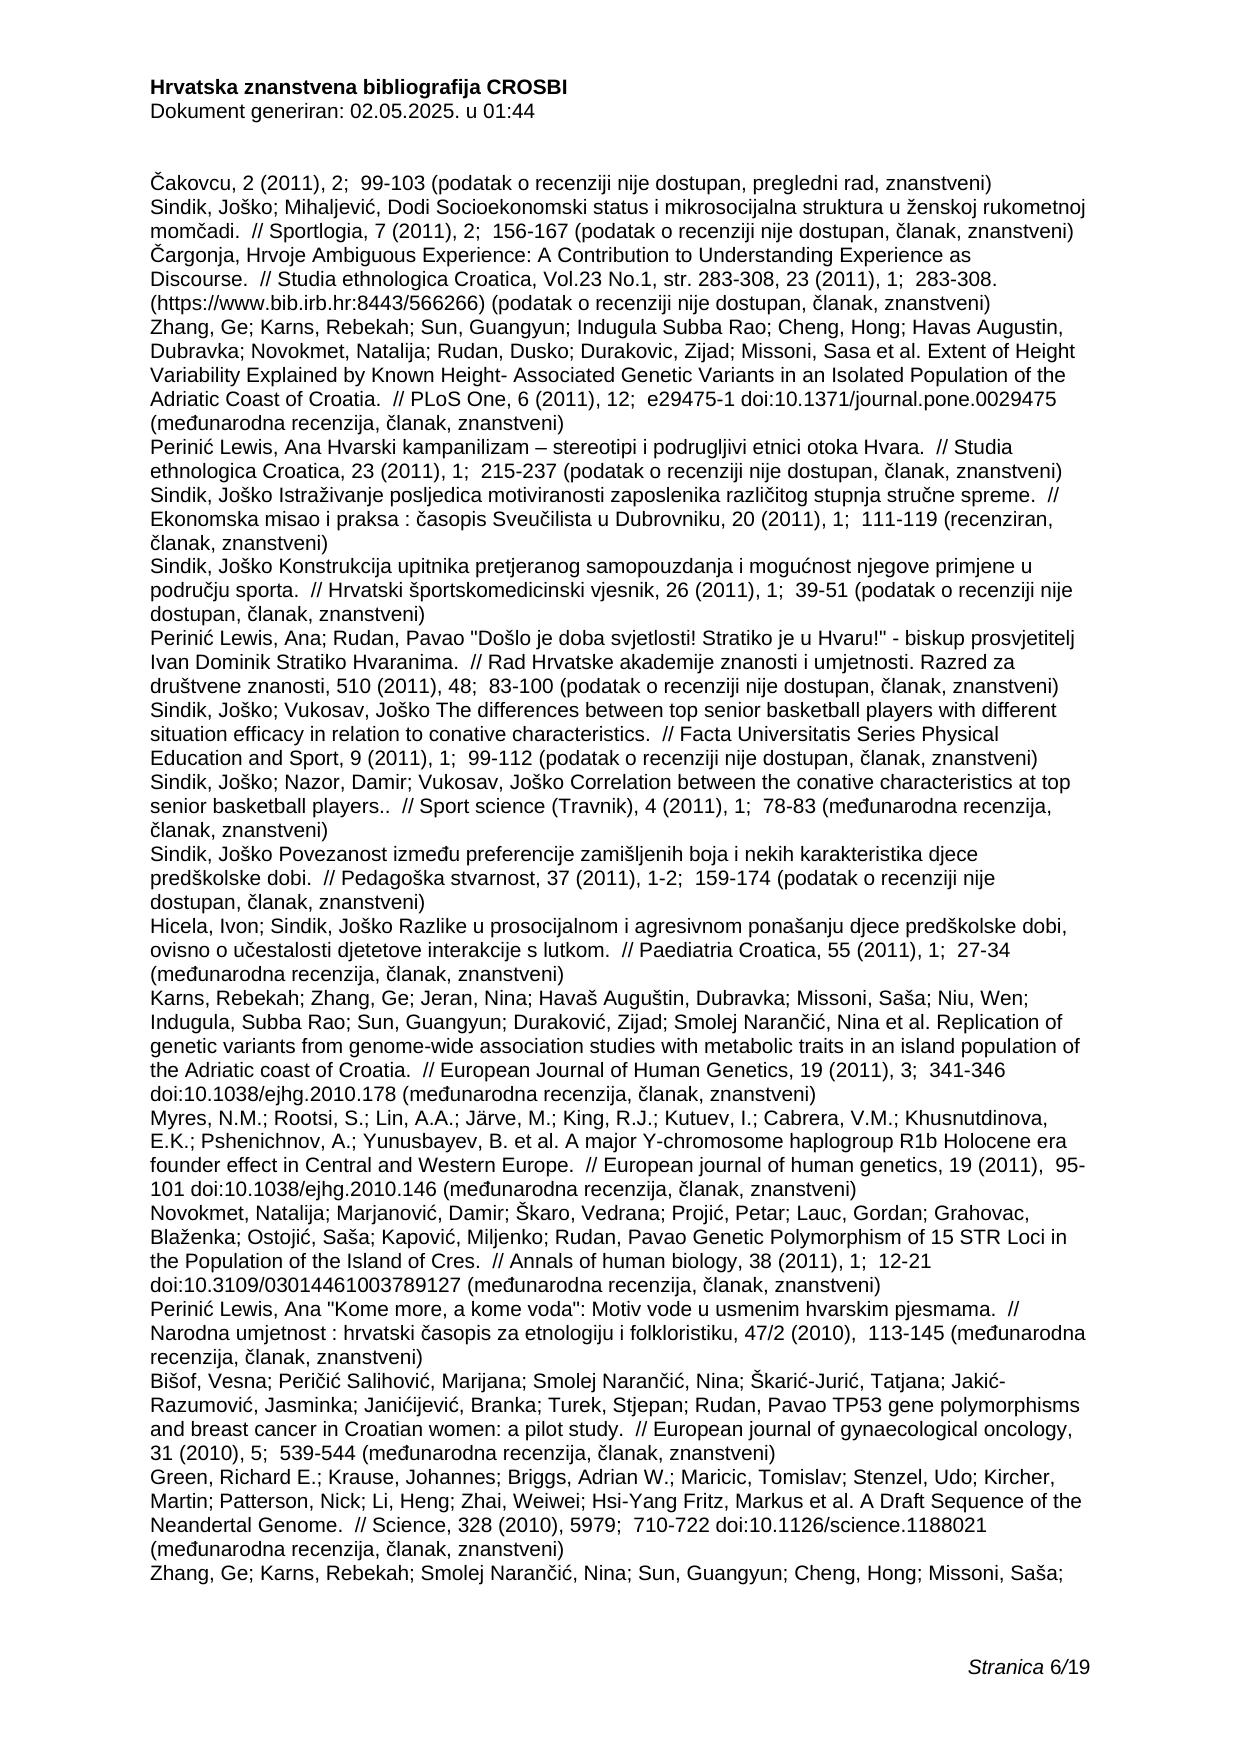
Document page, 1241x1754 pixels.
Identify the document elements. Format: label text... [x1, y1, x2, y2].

text Bišof, Vesna; Peričić Salihović, Marijana; Smolej Narančić, Nina; Škarić-Jurić, Tatjana; Jakić-Razumović, Jasminka; Janićijević, Branka; Turek, Stjepan; Rudan, Pavao [150, 1369, 1090, 1465]
text Sindik, Joško; Vukosav, Joško [150, 698, 1090, 770]
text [150, 1561, 1090, 1584]
text Sindik, Joško [150, 171, 1090, 195]
text Sindik, Joško [150, 842, 1090, 914]
text Sindik, Joško; Mihaljević, Dodi [150, 195, 1090, 243]
text Sindik, Joško; Nazor, Damir; Vukosav, Joško [150, 770, 1090, 842]
text Perinić Lewis, Ana [150, 1297, 1090, 1369]
text Perinić Lewis, Ana [150, 434, 1090, 482]
text Perinić Lewis, Ana; Rudan, Pavao [150, 626, 1090, 698]
text Myres, N.M.; Rootsi, S.; Lin, A.A.; Järve, M.; King, R.J.; Kutuev, I.; Cabrera, V.M.; Khusnutdinova, E.K.; Pshenichnov, A.; Yunusbayev, B. et al. [150, 1105, 1090, 1201]
text Karns, Rebekah; Zhang, Ge; Jeran, Nina; Havaš Auguštin, Dubravka; Missoni, Saša; Niu, Wen; Indugula, Subba Rao; Sun, Guangyun; Duraković, Zijad; Smolej Narančić, Nina et al. [150, 986, 1090, 1105]
text Sindik, Joško [150, 554, 1090, 626]
text Čargonja, Hrvoje [150, 243, 1090, 315]
text Green, Richard E.; Krause, Johannes; Briggs, Adrian W.; Maricic, Tomislav; Stenzel, Udo; Kircher, Martin; Patterson, Nick; Li, Heng; Zhai, Weiwei; Hsi-Yang Fritz, Markus et al. [150, 1465, 1090, 1561]
text Zhang, Ge; Karns, Rebekah; Sun, Guangyun; Indugula Subba Rao; Cheng, Hong; Havas Augustin, Dubravka; Novokmet, Natalija; Rudan, Dusko; Durakovic, Zijad; Missoni, Sasa et al. [150, 315, 1090, 434]
text Sindik, Joško [150, 482, 1090, 554]
text Hicela, Ivon; Sindik, Joško [150, 914, 1090, 986]
text Novokmet, Natalija; Marjanović, Damir; Škaro, Vedrana; Projić, Petar; Lauc, Gordan; Grahovac, Blaženka; Ostojić, Saša; Kapović, Miljenko; Rudan, Pavao [150, 1201, 1090, 1297]
